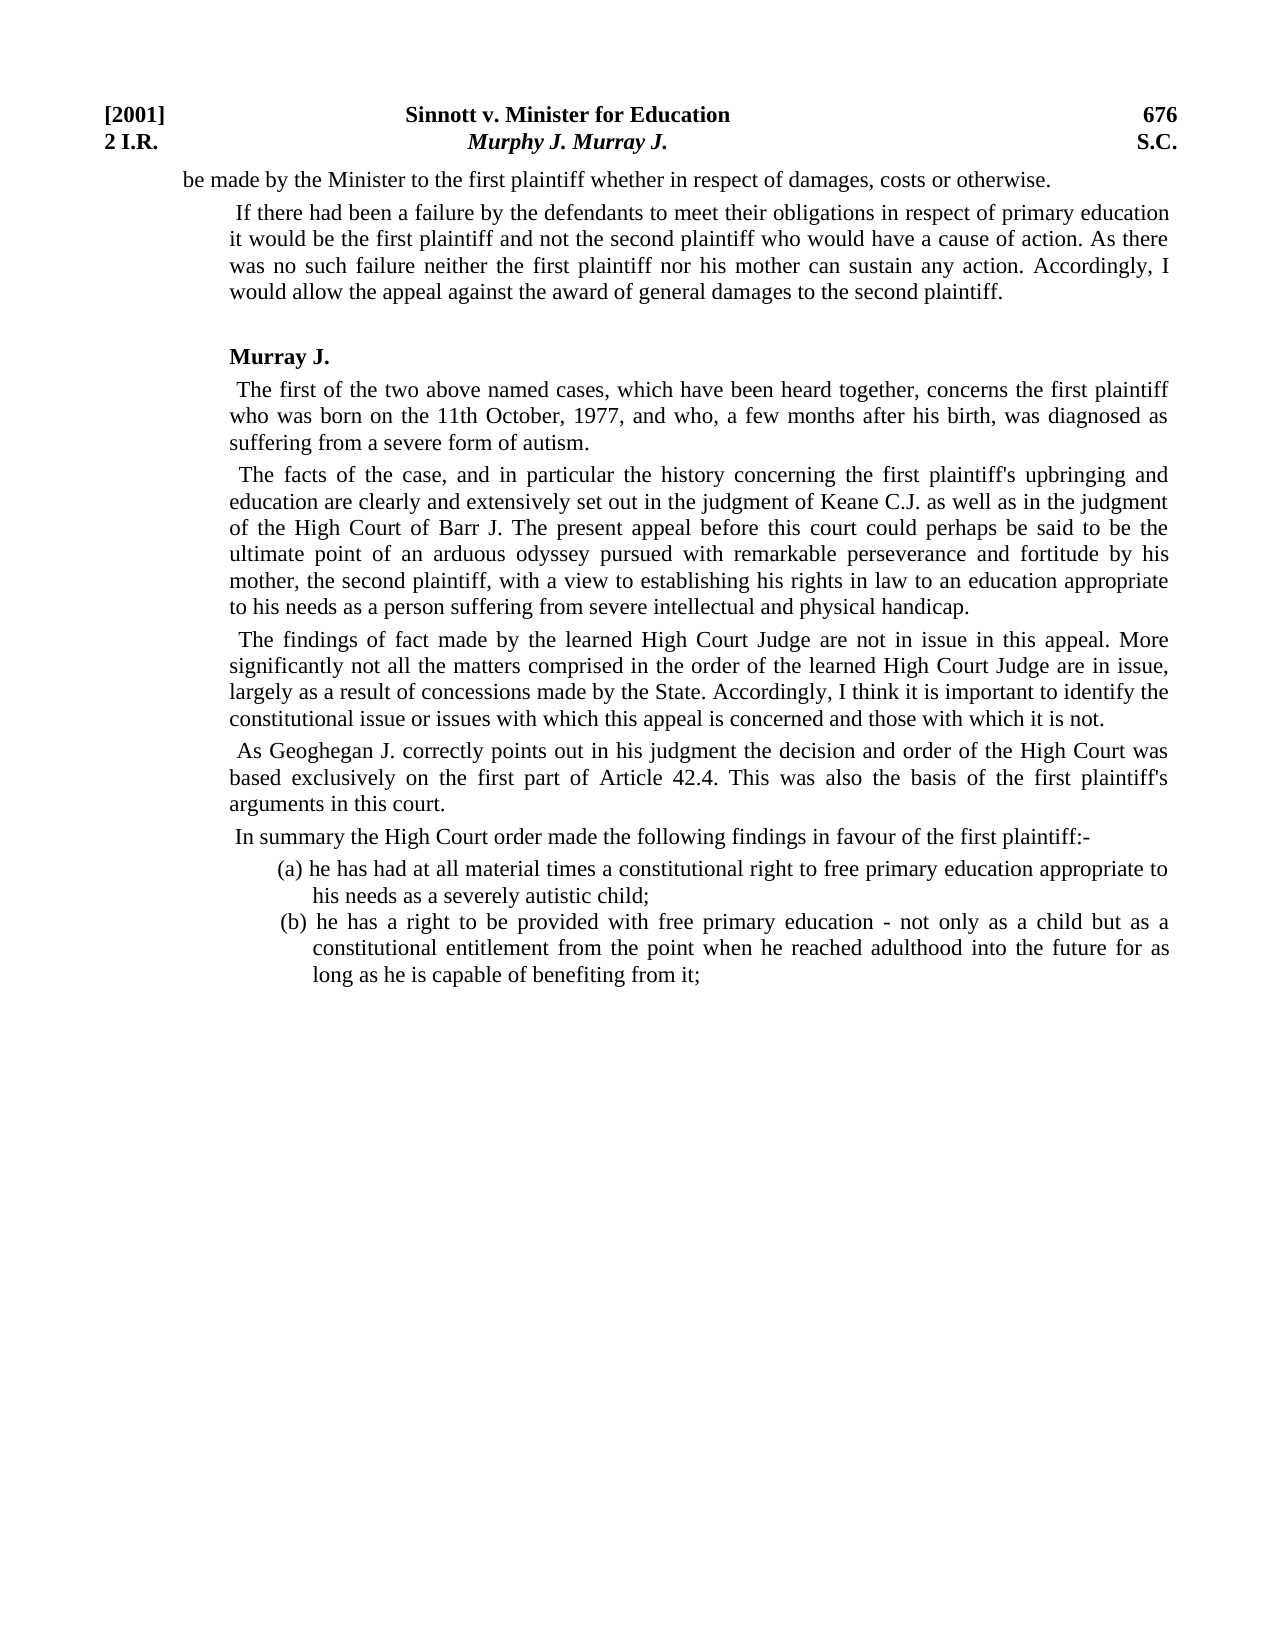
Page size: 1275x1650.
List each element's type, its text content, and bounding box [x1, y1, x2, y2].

table_header 676 S.C. [948, 101, 1177, 154]
text (a) he has had at all material times a constitutional right to free primary education appropriate to his needs as a severely autistic child; [271, 855, 1171, 908]
text The facts of the case, and in particular the history concerning the first plaintiff's upbringing and education are clearly and extensively set out in the judgment of Keane C.J. as well as in the judgment of the High Court of Barr J. The present appeal before this court could perhaps be said to be the ultimate point of an arduous odyssey pursued with remarkable perseverance and fortitude by his mother, the second plaintiff, with a view to establishing his rights in law to an education appropriate to his needs as a person suffering from severe intellectual and physical handicap. [229, 461, 1171, 619]
text If there had been a failure by the defendants to meet their obligations in respect of primary education it would be the first plaintiff and not the second plaintiff who would have a cause of action. As there was no such failure neither the first plaintiff nor his mother can sustain any action. Accordingly, I would allow the appeal against the award of general damages to the second plaintiff. [229, 199, 1171, 304]
text The first of the two above named cases, which have been heard together, concerns the first plaintiff who was born on the 11th October, 1977, and who, a few months after his birth, was diagnosed as suffering from a severe form of autism. [229, 376, 1171, 455]
text In summary the High Court order made the following findings in favour of the first plaintiff:- [229, 823, 1171, 849]
text (b) he has a right to be provided with free primary education - not only as a child but as a constitutional entitlement from the point when he reached adulthood into the future for as long as he is capable of benefiting from it; [271, 908, 1171, 987]
text The findings of fact made by the learned High Court Judge are not in issue in this appeal. More significantly not all the matters comprised in the order of the learned High Court Judge are in issue, largely as a result of concessions made by the State. Accordingly, I think it is important to identify the constitutional issue or issues with which this appeal is concerned and those with which it is not. [229, 626, 1171, 731]
table_header Sinnott v. Minister for Education Murphy J. Murray J. [188, 101, 948, 154]
table_header [2001] 2 I.R. [104, 101, 187, 154]
text As Geoghegan J. correctly points out in his judgment the decision and order of the High Court was based exclusively on the first part of Article 42.4. This was also the basis of the first plaintiff's arguments in this court. [229, 737, 1171, 816]
text be made by the Minister to the first plaintiff whether in respect of damages, costs or otherwise. [177, 167, 1098, 193]
text Murray J. [229, 343, 1171, 370]
